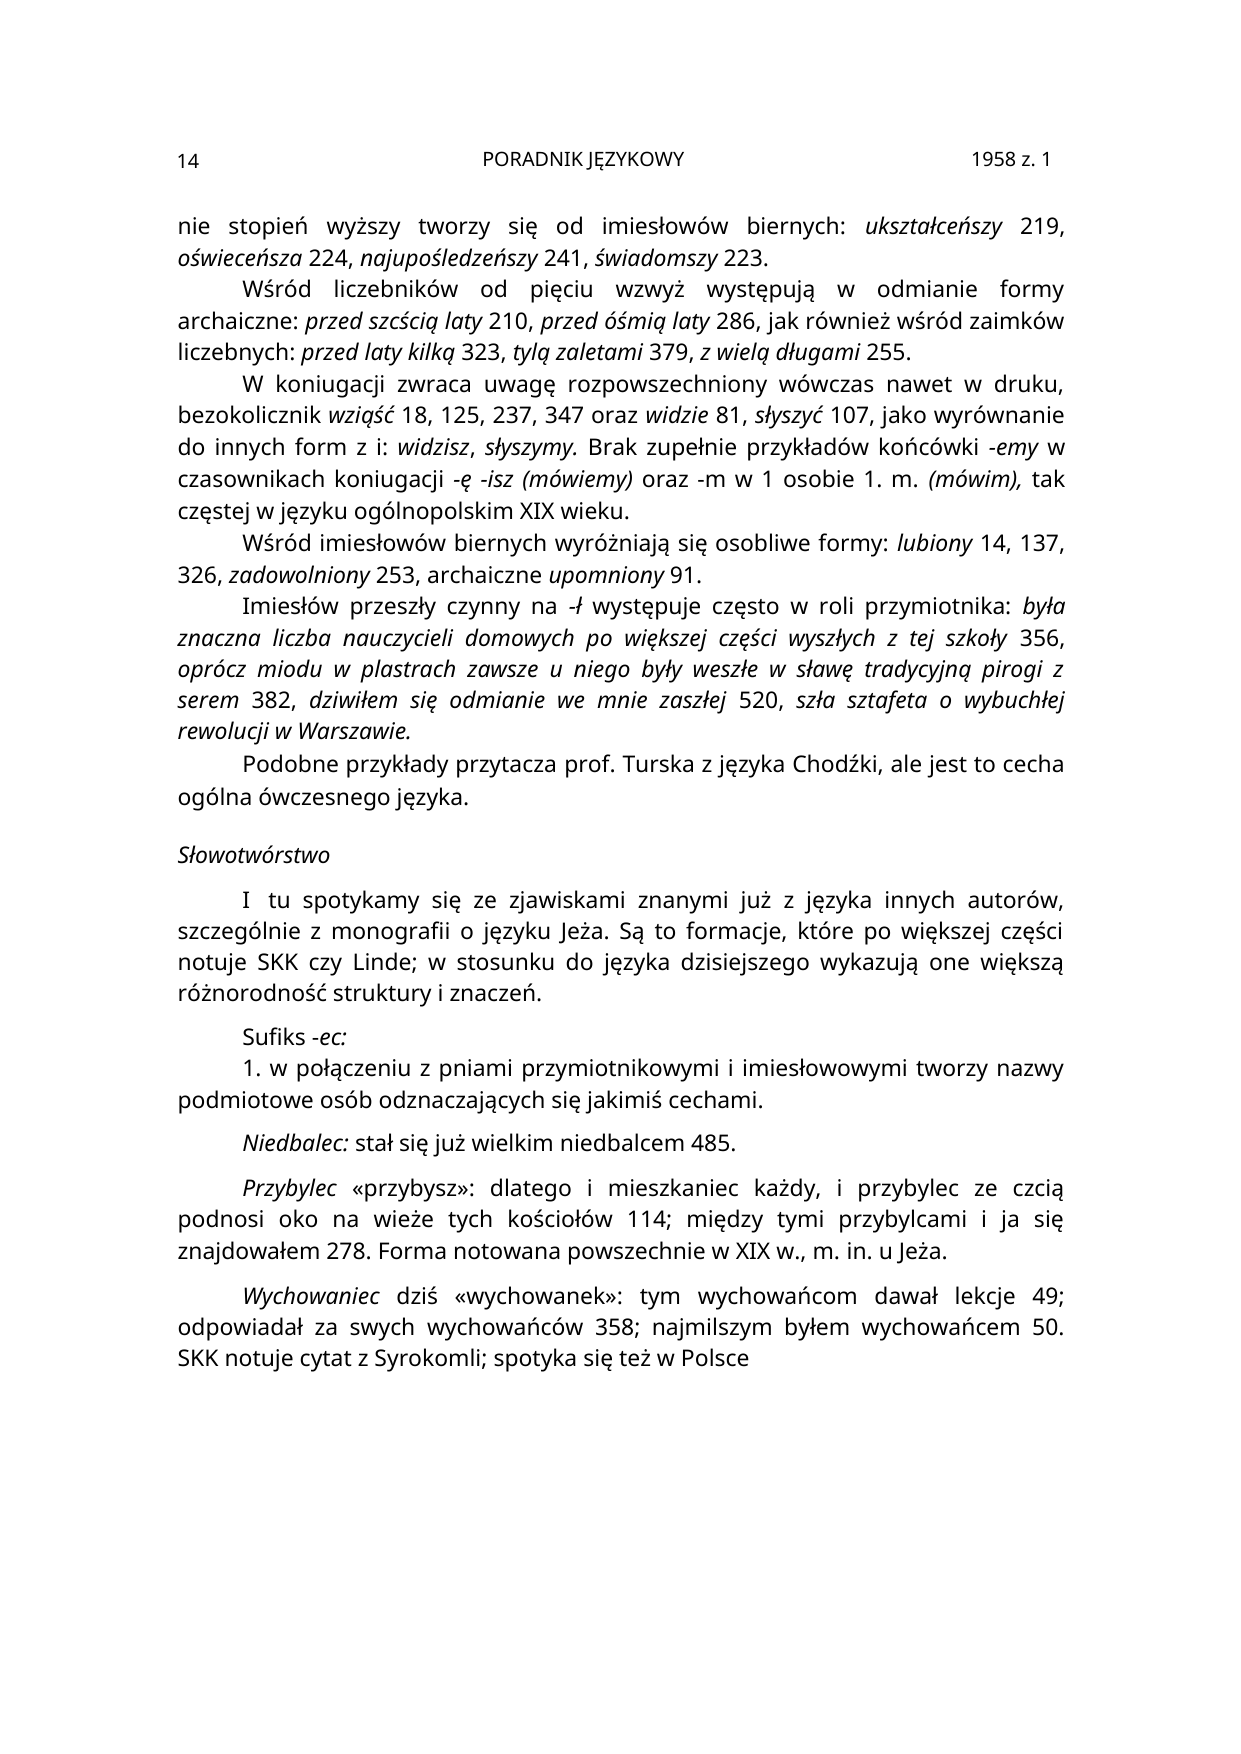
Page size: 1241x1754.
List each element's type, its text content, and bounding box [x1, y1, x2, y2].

text Wychowaniec dziś «wychowanek»: tym wychowańcom dawał lekcje 49; odpowiadał za swych wychowańców 358; najmilszym byłem wychowańcem 50. SKK notuje cytat z Syrokomli; spotyka się też w Polsce [177, 1279, 1065, 1373]
text 1958 z. 1 [971, 151, 1052, 170]
list tu spotykamy się ze zjawiskami znanymi już z języka innych autorów, szczególnie z monografii o języku Jeża. Są to formacje, które po większej części notuje SKK czy Linde; w stosunku do języka dzisiejszego wykazują one większą różnorodność struktury i znaczeń. [177, 883, 1065, 1008]
text nie stopień wyższy tworzy się od imiesłowów biernych: ukształceńszy 219, oświeceńsza 224, najupośledzeńszy 241, świadomszy 223. [177, 209, 1065, 273]
text 1. w połączeniu z pniami przymiotnikowymi i imiesłowowymi tworzy nazwy podmiotowe osób odznaczających się jakimiś cechami. [177, 1052, 1065, 1114]
text Słowotwórstwo [177, 845, 1065, 868]
text Przybylec «przybysz»: dlatego i mieszkaniec każdy, i przybylec ze czcią podnosi oko na wieże tych kościołów 114; między tymi przybylcami i ja się znajdowałem 278. Forma notowana powszechnie w XIX w., m. in. u Jeża. [177, 1171, 1065, 1266]
text Niedbalec: stał się już wielkim niedbalcem 485. [177, 1133, 1065, 1156]
text Imiesłów przeszły czynny na -ł występuje często w roli przymiotnika: była znaczna liczba nauczycieli domowych po większej części wyszłych z tej szkoły 356, oprócz miodu w plastrach zawsze u niego były weszłe w sławę tradycyjną pirogi z serem 382, dziwiłem się odmianie we mnie zaszłej 520, szła sztafeta o wybuchłej rewolucji w Warszawie. [177, 590, 1065, 746]
text PORADNIK JĘZYKOWY [482, 151, 684, 170]
text 14 [176, 152, 199, 172]
text Sufiks -ec: [177, 1027, 1065, 1050]
text W koniugacji zwraca uwagę rozpowszechniony wówczas nawet w druku, bezokolicznik wziąść 18, 125, 237, 347 oraz widzie 81, słyszyć 107, jako wyrównanie do innych form z i: widzisz, słyszymy. Brak zupełnie przykładów końcówki -emy w czasownikach koniugacji -ę -isz (mówiemy) oraz -m w 1 osobie 1. m. (mówim), tak częstej w języku ogólnopolskim XIX wieku. [177, 367, 1065, 526]
text Wśród imiesłowów biernych wyróżniają się osobliwe formy: lubiony 14, 137, 326, zadowolniony 253, archaiczne upomniony 91. [177, 526, 1065, 590]
text Wśród liczebników od pięciu wzwyż występują w odmianie formy archaiczne: przed szcścią laty 210, przed óśmią laty 286, jak również wśród zaimków liczebnych: przed laty kilką 323, tylą zaletami 379, z wielą długami 255. [177, 273, 1065, 367]
text Podobne przykłady przytacza prof. Turska z języka Chodźki, ale jest to cecha ogólna ówczesnego języka. [177, 746, 1065, 812]
